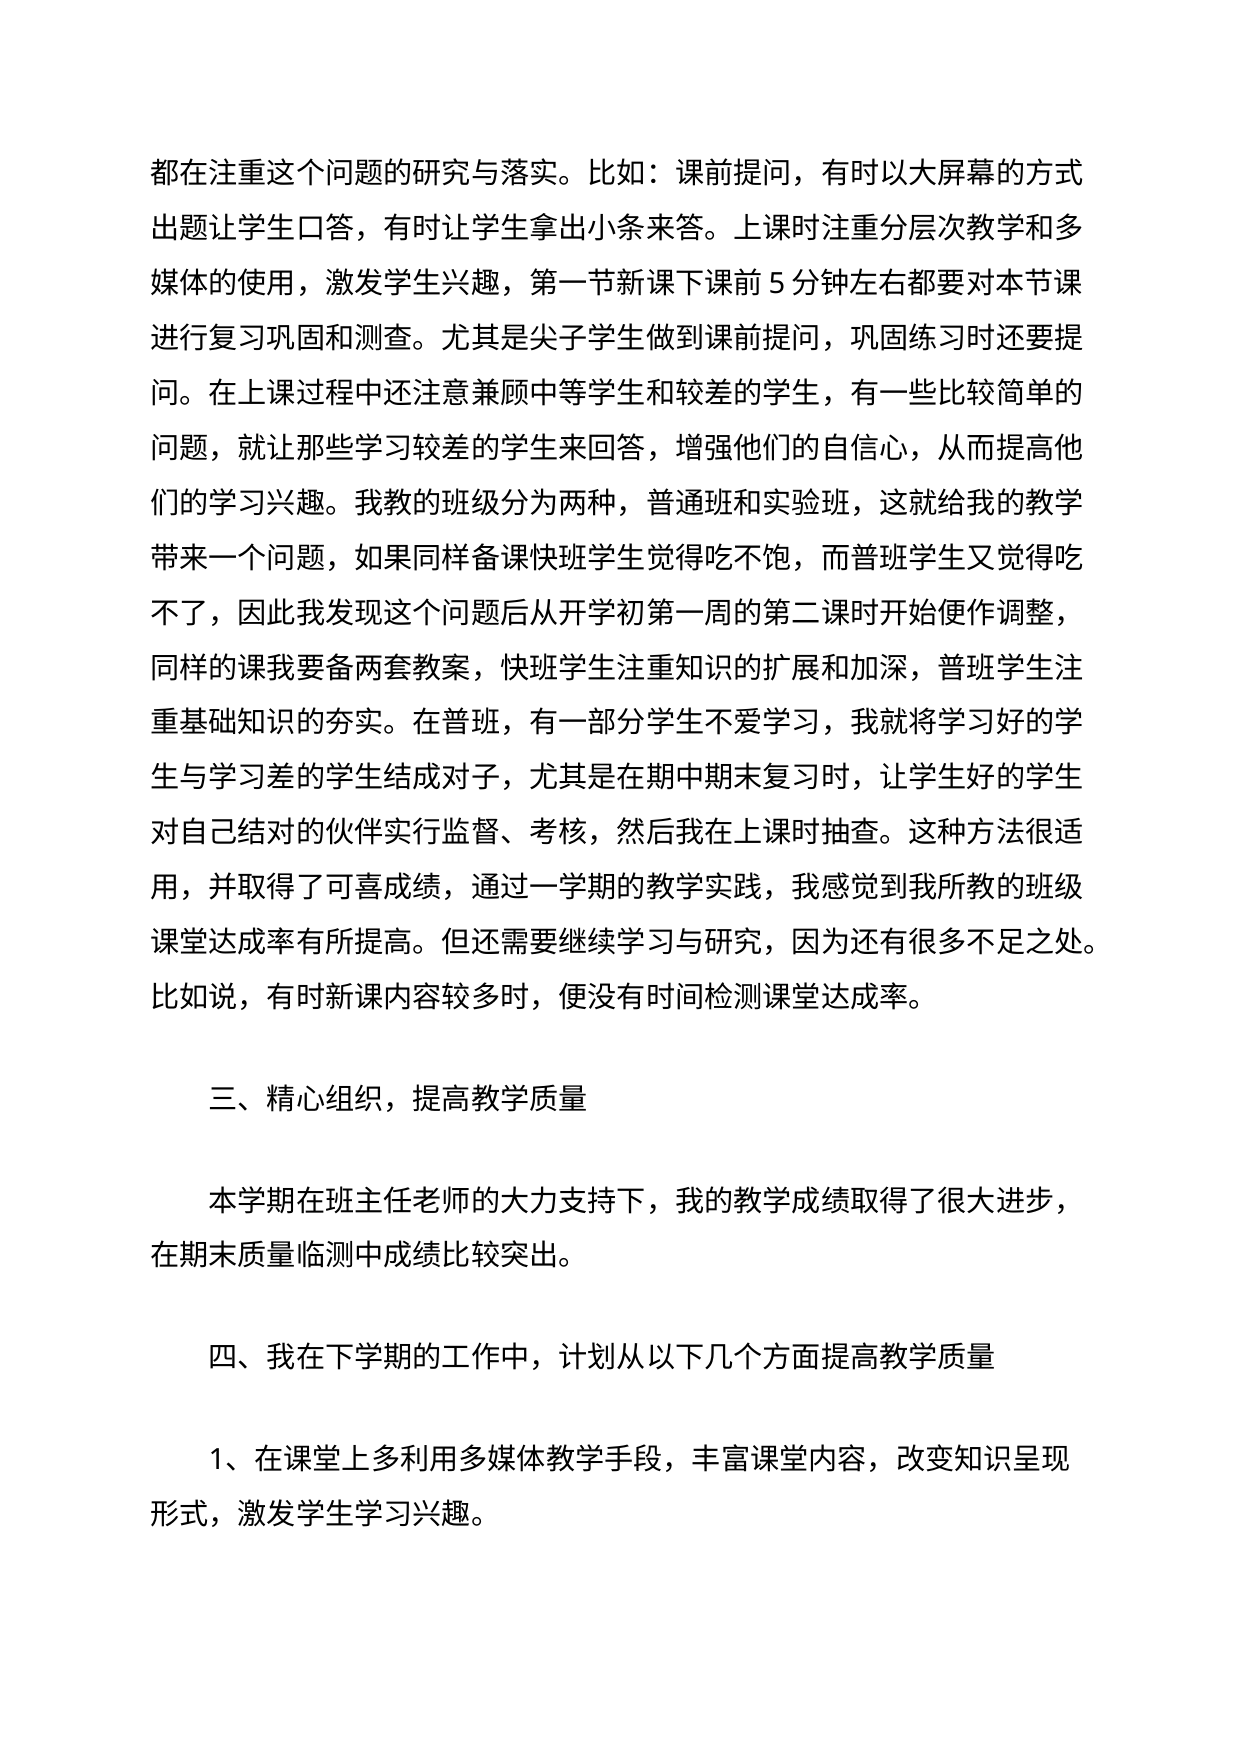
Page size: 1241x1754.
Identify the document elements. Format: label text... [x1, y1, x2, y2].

text 1、在课堂上多利用多媒体教学手段，丰富课堂内容，改变知识呈现形式，激发学生学习兴趣。 [150, 1436, 1090, 1533]
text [150, 150, 1090, 1016]
text 本学期在班主任老师的大力支持下，我的教学成绩取得了很大进步，在期末质量临测中成绩比较突出。 [150, 1177, 1090, 1274]
text 四、我在下学期的工作中，计划从以下几个方面提高教学质量 [150, 1334, 1090, 1376]
text 三、精心组织，提高教学质量 [150, 1075, 1090, 1118]
